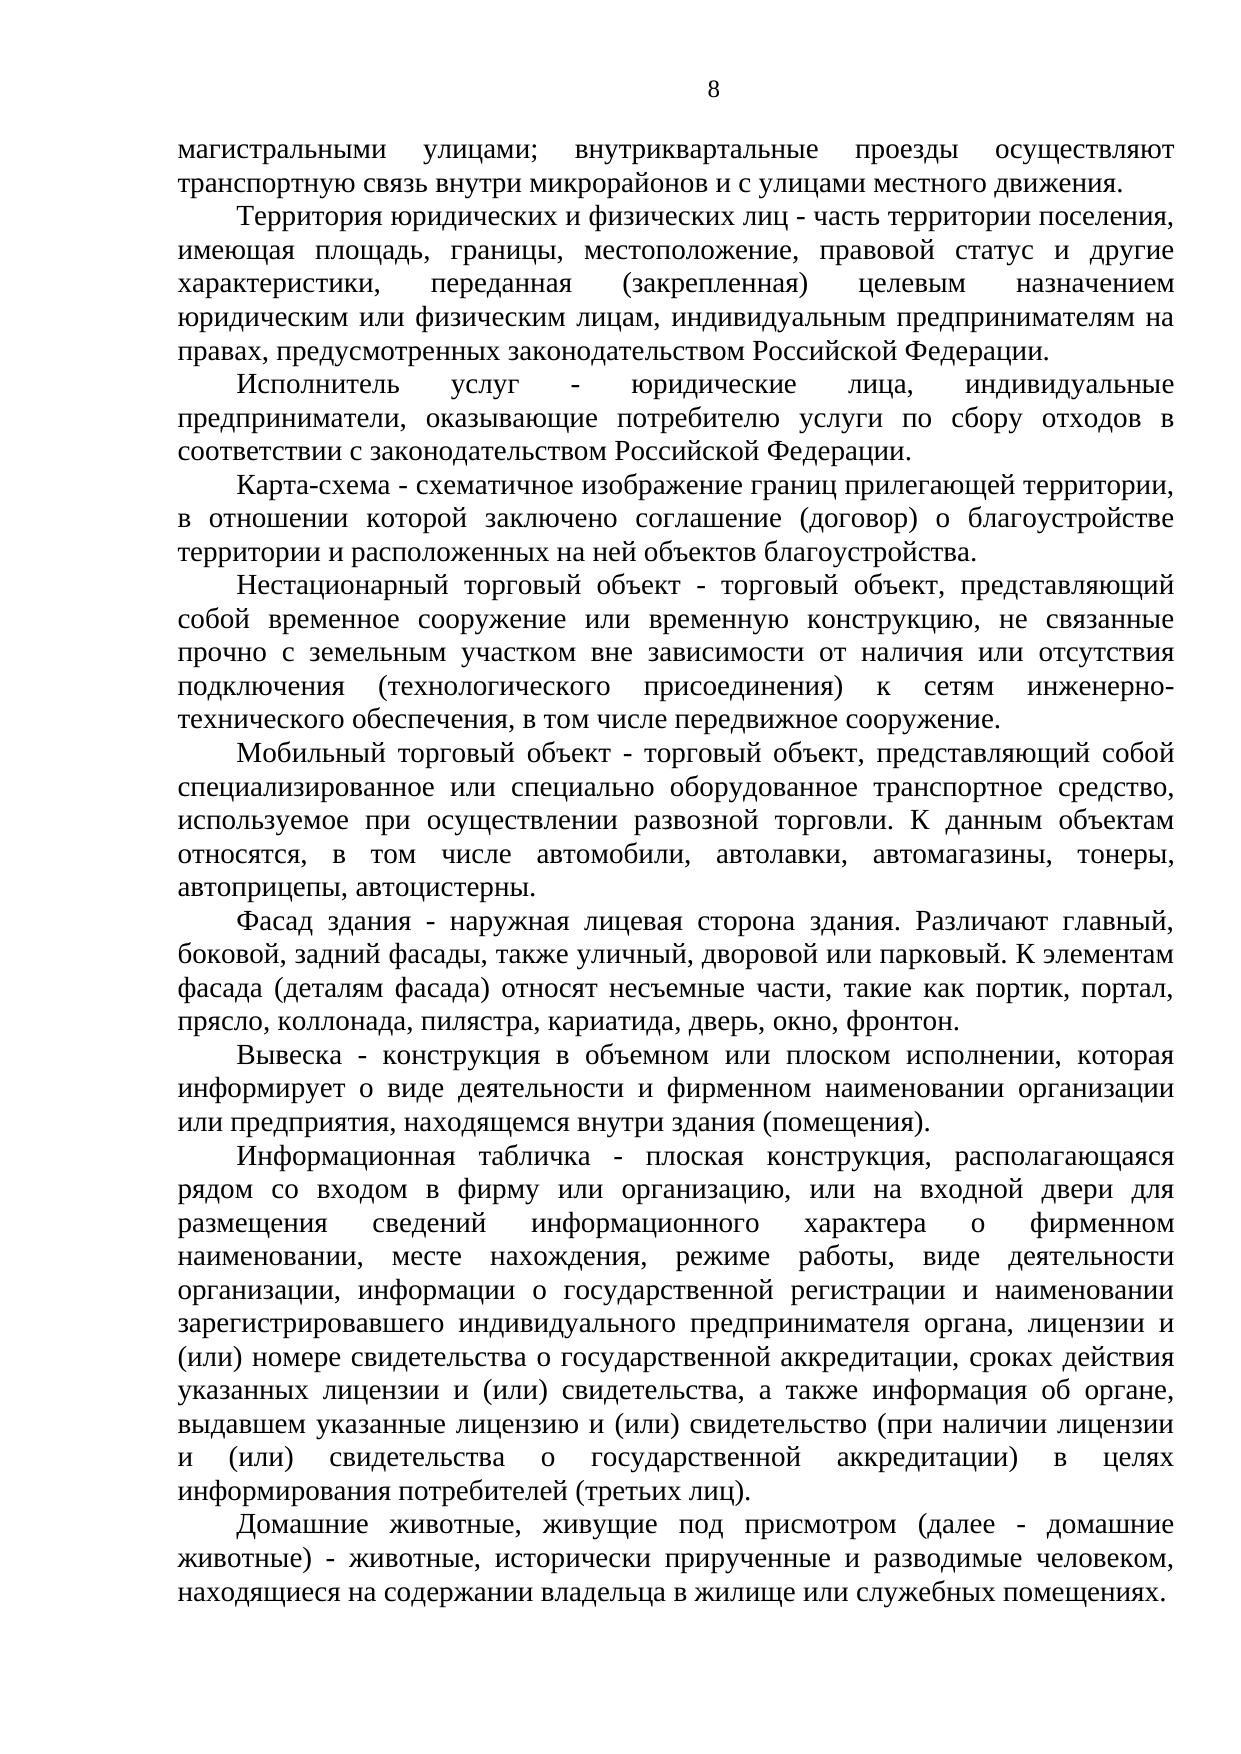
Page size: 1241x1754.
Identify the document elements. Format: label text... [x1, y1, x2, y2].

text Фасад здания - наружная лицевая сторона здания. Различают главный, боковой, задний фасады, также уличный, дворовой или парковый. К элементам фасада (деталям фасада) относят несъемные части, такие как портик, портал, прясло, коллонада, пилястра, кариатида, дверь, окно, фронтон. [177, 903, 1175, 1037]
text Территория юридических и физических лиц - часть территории поселения, имеющая площадь, границы, местоположение, правовой статус и другие характеристики, переданная (закрепленная) целевым назначением юридическим или физическим лицам, индивидуальным предпринимателям на правах, предусмотренных законодательством Российской Федерации. [177, 198, 1175, 366]
text Исполнитель услуг - юридические лица, индивидуальные предприниматели, оказывающие потребителю услуги по сбору отходов в соответствии с законодательством Российской Федерации. [177, 366, 1175, 467]
text Нестационарный торговый объект - торговый объект, представляющий собой временное сооружение или временную конструкцию, не связанные прочно с земельным участком вне зависимости от наличия или отсутствия подключения (технологического присоединения) к сетям инженерно-технического обеспечения, в том числе передвижное сооружение. [177, 567, 1175, 735]
text Карта-схема - схематичное изображение границ прилегающей территории, в отношении которой заключено соглашение (договор) о благоустройстве территории и расположенных на ней объектов благоустройства. [177, 467, 1175, 567]
text Домашние животные, живущие под присмотром (далее - домашние животные) - животные, исторически прирученные и разводимые человеком, находящиеся на содержании владельца в жилище или служебных помещениях. [177, 1507, 1175, 1607]
text Информационная табличка - плоская конструкция, располагающаяся рядом со входом в фирму или организацию, или на входной двери для размещения сведений информационного характера о фирменном наименовании, месте нахождения, режиме работы, виде деятельности организации, информации о государственной регистрации и наименовании зарегистрировавшего индивидуального предпринимателя органа, лицензии и (или) номере свидетельства о государственной аккредитации, сроках действия указанных лицензии и (или) свидетельства, а также информация об органе, выдавшем указанные лицензию и (или) свидетельство (при наличии лицензии и (или) свидетельства о государственной аккредитации) в целях информирования потребителей (третьих лиц). [177, 1138, 1175, 1507]
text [177, 131, 1175, 198]
text Мобильный торговый объект - торговый объект, представляющий собой специализированное или специально оборудованное транспортное средство, используемое при осуществлении развозной торговли. К данным объектам относятся, в том числе автомобили, автолавки, автомагазины, тонеры, автоприцепы, автоцистерны. [177, 735, 1175, 903]
text Вывеска - конструкция в объемном или плоском исполнении, которая информирует о виде деятельности и фирменном наименовании организации или предприятия, находящемся внутри здания (помещения). [177, 1037, 1175, 1138]
